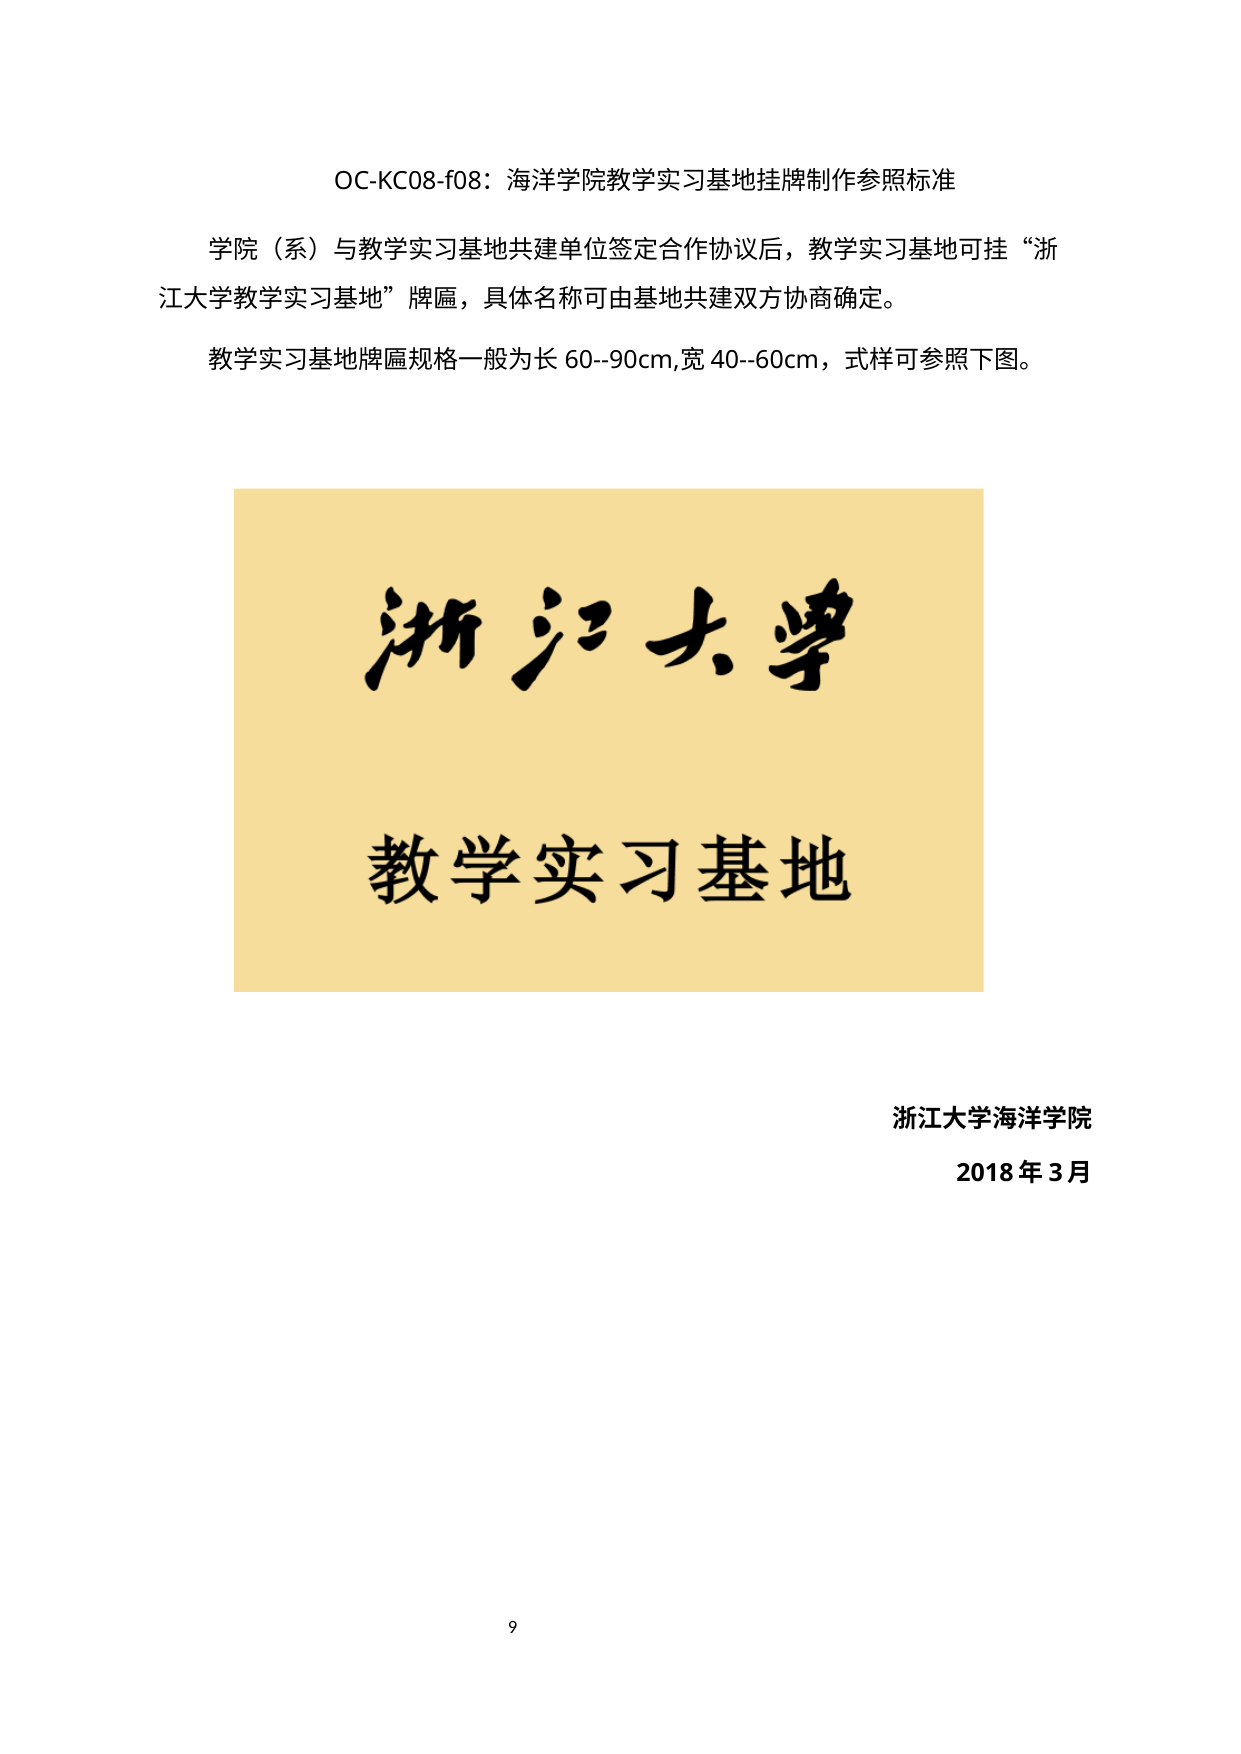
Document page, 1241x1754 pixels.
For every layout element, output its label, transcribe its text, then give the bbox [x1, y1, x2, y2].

text 2018年3月 [148, 1152, 1092, 1188]
text 学院（系）与教学实习基地共建单位签定合作协议后，教学实习基地可挂“浙江大学教学实习基地”牌匾，具体名称可由基地共建双方协商确定。 [159, 229, 1082, 314]
text OC-KC08-f08：海洋学院教学实习基地挂牌制作参照标准 [159, 160, 1082, 196]
text 浙江大学海洋学院 [148, 1098, 1092, 1134]
text 教学实习基地牌匾规格一般为长 60--90cm,宽 40--60cm，式样可参照下图。 [159, 339, 1082, 376]
picture [233, 488, 984, 992]
